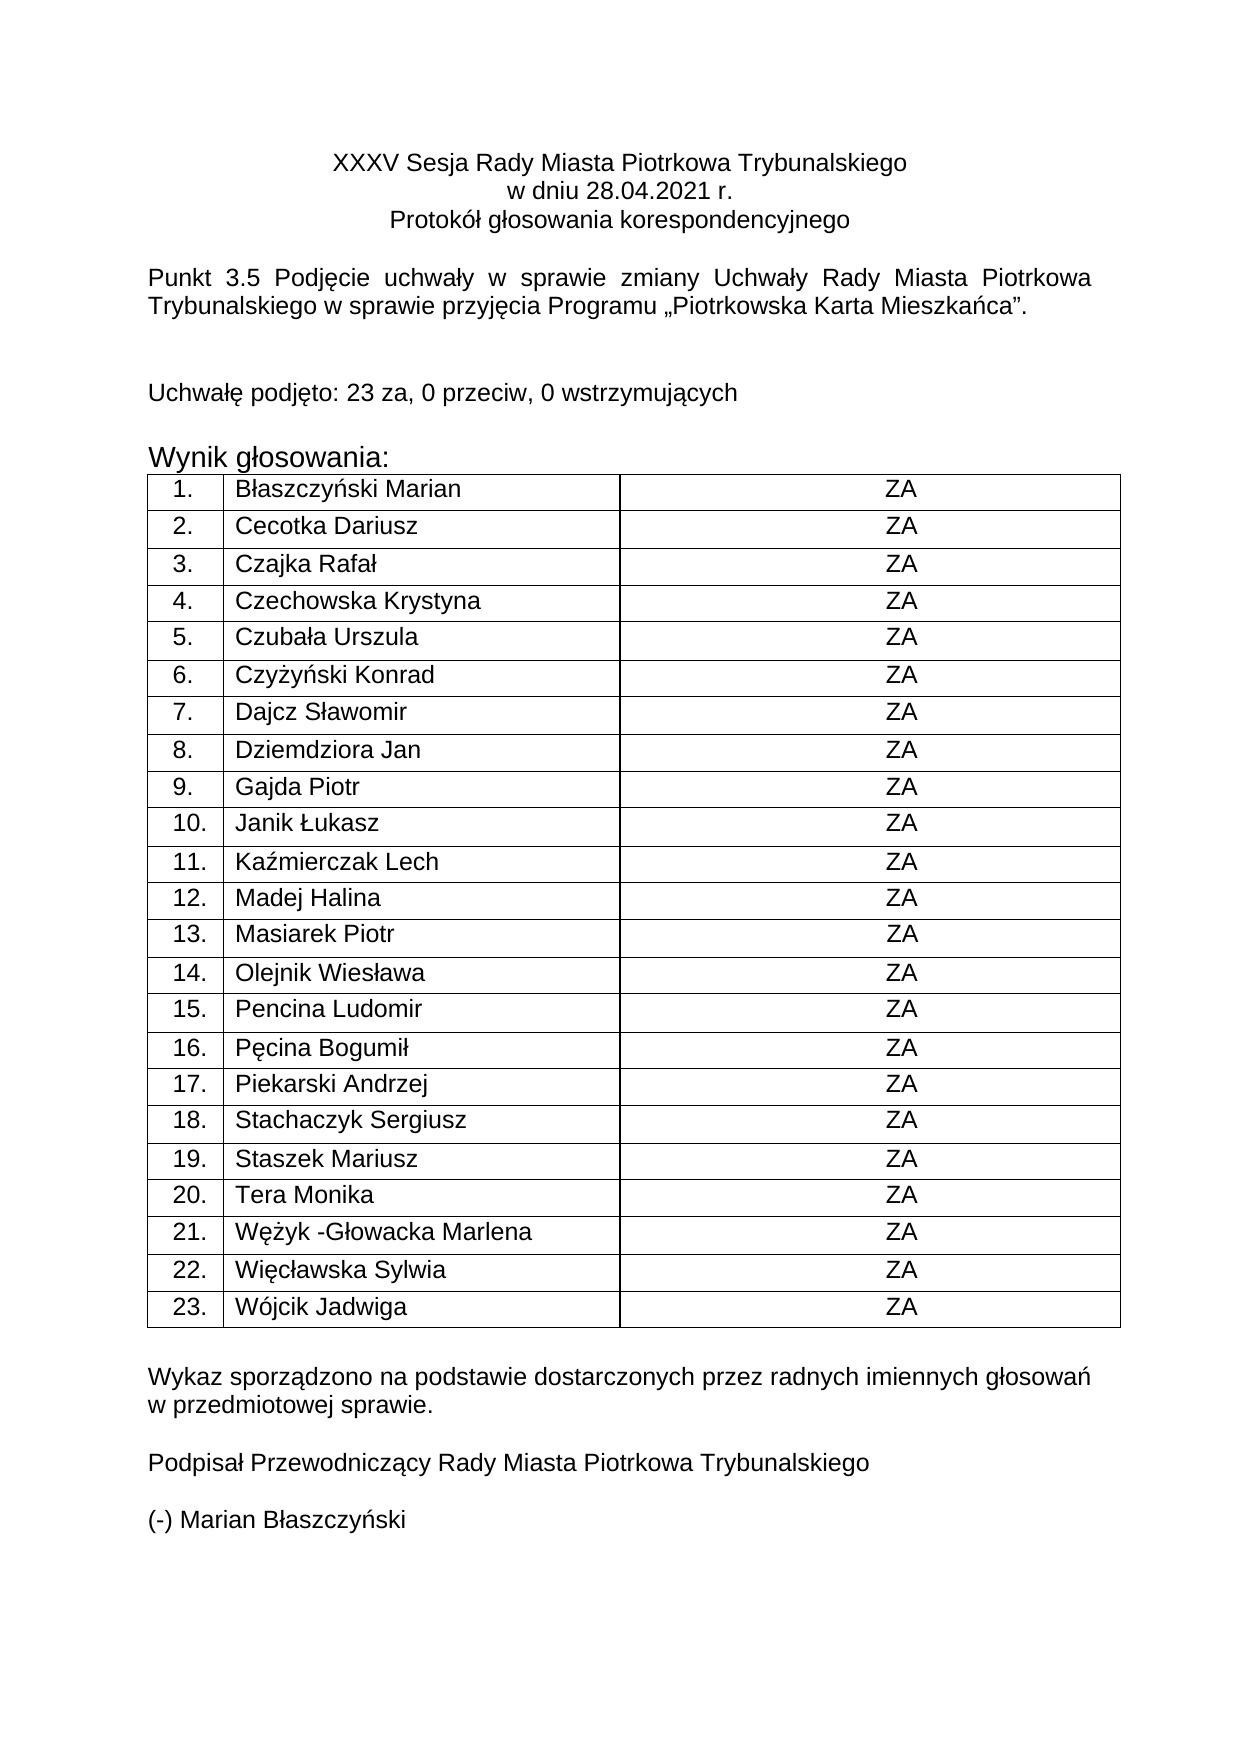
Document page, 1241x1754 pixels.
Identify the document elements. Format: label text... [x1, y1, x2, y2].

table_cell ZA [621, 735, 1120, 771]
table_cell [148, 735, 223, 771]
table_cell ZA [621, 958, 1120, 993]
table_cell Cecotka Dariusz [224, 511, 619, 548]
table_cell [148, 661, 223, 696]
text Punkt 3.5 Podjęcie uchwały w sprawie zmiany Uchwały Rady Miasta Piotrkowa Trybunalskiego w sprawie przyjęcia Programu „Piotrkowska Karta Mieszkańca”. [148, 263, 1093, 320]
table_cell [148, 772, 223, 807]
text (-) Marian Błaszczyński [148, 1505, 1093, 1534]
table_cell Wężyk -Głowacka Marlena [224, 1217, 619, 1254]
table_cell Masiarek Piotr [224, 920, 619, 957]
table_cell ZA [621, 920, 1120, 957]
table_cell ZA [621, 697, 1120, 734]
table_cell [148, 1144, 223, 1179]
table_cell Gajda Piotr [224, 772, 619, 807]
table_cell Pęcina Bogumił [224, 1033, 619, 1068]
table_header Błaszczyński Marian [224, 475, 619, 510]
table_cell [148, 1292, 223, 1327]
table_cell [148, 622, 223, 659]
table_cell [148, 1180, 223, 1216]
table_cell [148, 586, 223, 621]
table_cell ZA [621, 511, 1120, 548]
text w dniu 28.04.2021 r. [148, 176, 1093, 205]
table_cell ZA [621, 1292, 1120, 1327]
table_cell Czyżyński Konrad [224, 661, 619, 696]
table_cell [148, 1033, 223, 1068]
table_cell Czechowska Krystyna [224, 586, 619, 621]
text Wynik głosowania: [124, 440, 1093, 473]
table_cell Staszek Mariusz [224, 1144, 619, 1179]
text Podpisał Przewodniczący Rady Miasta Piotrkowa Trybunalskiego [148, 1448, 1093, 1477]
table_cell [148, 1255, 223, 1291]
table_cell [148, 1217, 223, 1254]
table_cell ZA [621, 1255, 1120, 1291]
table_cell ZA [621, 1217, 1120, 1254]
table_cell Pencina Ludomir [224, 994, 619, 1032]
table_cell ZA [621, 1106, 1120, 1143]
table_cell ZA [621, 847, 1120, 882]
table_cell Madej Halina [224, 883, 619, 918]
table_cell ZA [621, 1033, 1120, 1068]
table_cell ZA [621, 1180, 1120, 1216]
table_cell ZA [621, 883, 1120, 918]
text Wykaz sporządzono na podstawie dostarczonych przez radnych imiennych głosowań w przedmiotowej sprawie. [148, 1362, 1093, 1419]
table_header [148, 475, 223, 510]
table_cell [148, 808, 223, 846]
table_cell [148, 511, 223, 548]
table_cell ZA [621, 808, 1120, 846]
table_header ZA [621, 475, 1120, 510]
table_cell Wójcik Jadwiga [224, 1292, 619, 1327]
table_cell Kaźmierczak Lech [224, 847, 619, 882]
table_cell [148, 1069, 223, 1104]
table_cell [148, 883, 223, 918]
table_cell [148, 847, 223, 882]
table_cell [148, 994, 223, 1032]
table_cell ZA [621, 1144, 1120, 1179]
table_cell [148, 920, 223, 957]
table_cell [148, 697, 223, 734]
table_cell ZA [621, 586, 1120, 621]
table_cell ZA [621, 772, 1120, 807]
text Uchwałę podjęto: 23 za, 0 przeciw, 0 wstrzymujących [148, 378, 1093, 406]
table_cell [148, 549, 223, 585]
table_cell Stachaczyk Sergiusz [224, 1106, 619, 1143]
text XXXV Sesja Rady Miasta Piotrkowa Trybunalskiego [148, 148, 1093, 176]
table_cell Dajcz Sławomir [224, 697, 619, 734]
table_cell Tera Monika [224, 1180, 619, 1216]
table_cell Janik Łukasz [224, 808, 619, 846]
table_cell Piekarski Andrzej [224, 1069, 619, 1104]
table_cell ZA [621, 661, 1120, 696]
table_cell [148, 1106, 223, 1143]
table_cell ZA [621, 994, 1120, 1032]
table_cell Dziemdziora Jan [224, 735, 619, 771]
table_cell Czubała Urszula [224, 622, 619, 659]
table_cell ZA [621, 1069, 1120, 1104]
table_cell ZA [621, 549, 1120, 585]
table_cell ZA [621, 622, 1120, 659]
table_cell Czajka Rafał [224, 549, 619, 585]
table_cell Więcławska Sylwia [224, 1255, 619, 1291]
text Protokół głosowania korespondencyjnego [148, 205, 1093, 234]
table_cell [148, 958, 223, 993]
table_cell Olejnik Wiesława [224, 958, 619, 993]
